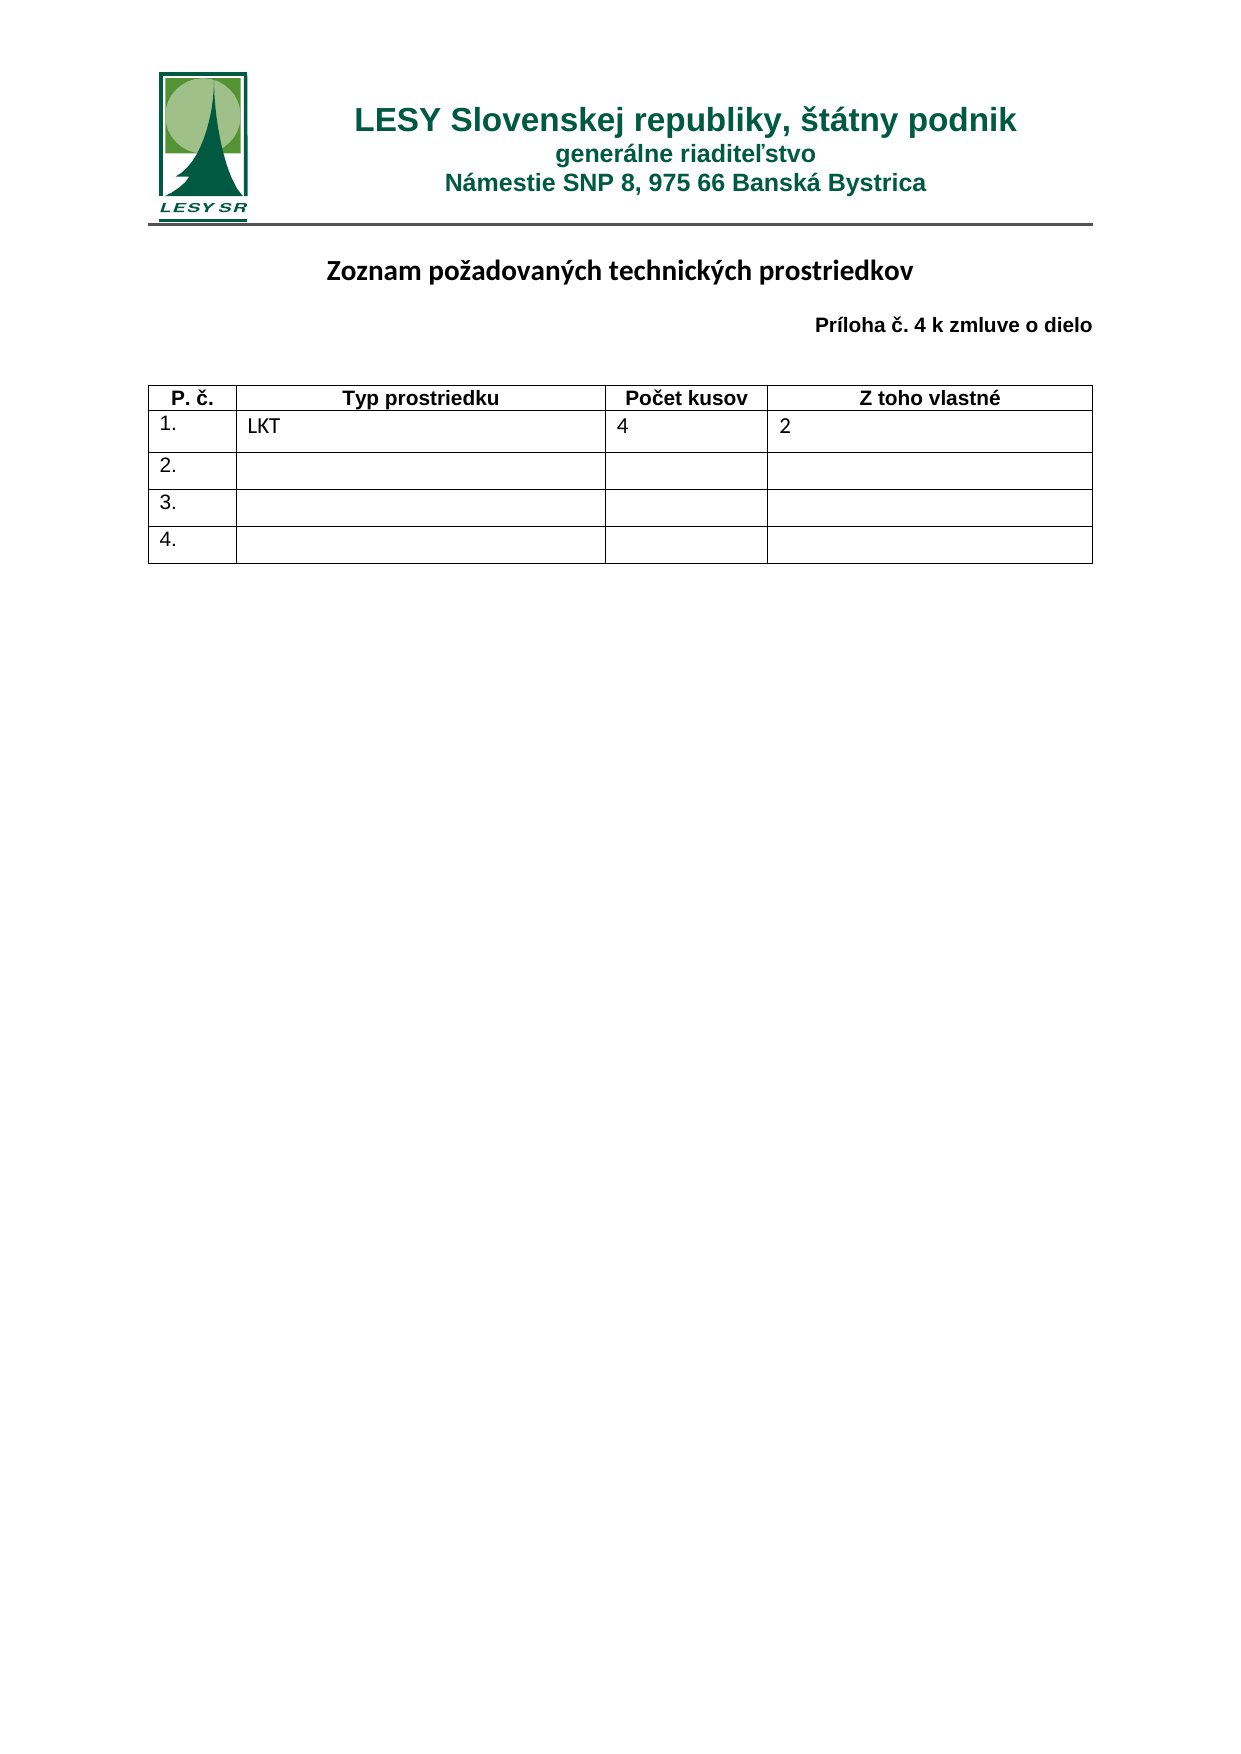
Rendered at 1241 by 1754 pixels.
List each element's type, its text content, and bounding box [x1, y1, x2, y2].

table_cell [149, 527, 236, 563]
table_cell [606, 527, 767, 563]
table_header Z toho vlastné [768, 386, 1092, 410]
table_cell [768, 453, 1092, 489]
table_cell [149, 453, 236, 489]
table_cell [237, 453, 605, 489]
table_cell [149, 411, 236, 452]
table_cell [149, 490, 236, 526]
table_cell [606, 453, 767, 489]
table_cell LKT [237, 411, 605, 452]
text Príloha č. 4 k zmluve o dielo [148, 313, 1093, 337]
table_cell 2 [768, 411, 1092, 452]
table_header Počet kusov [606, 386, 767, 410]
table_cell [768, 527, 1092, 563]
table_cell [606, 490, 767, 526]
table_header Typ prostriedku [237, 386, 605, 410]
table_cell 4 [606, 411, 767, 452]
table_cell [237, 527, 605, 563]
table_cell [768, 490, 1092, 526]
table_header P. č. [149, 386, 236, 410]
table_cell [237, 490, 605, 526]
